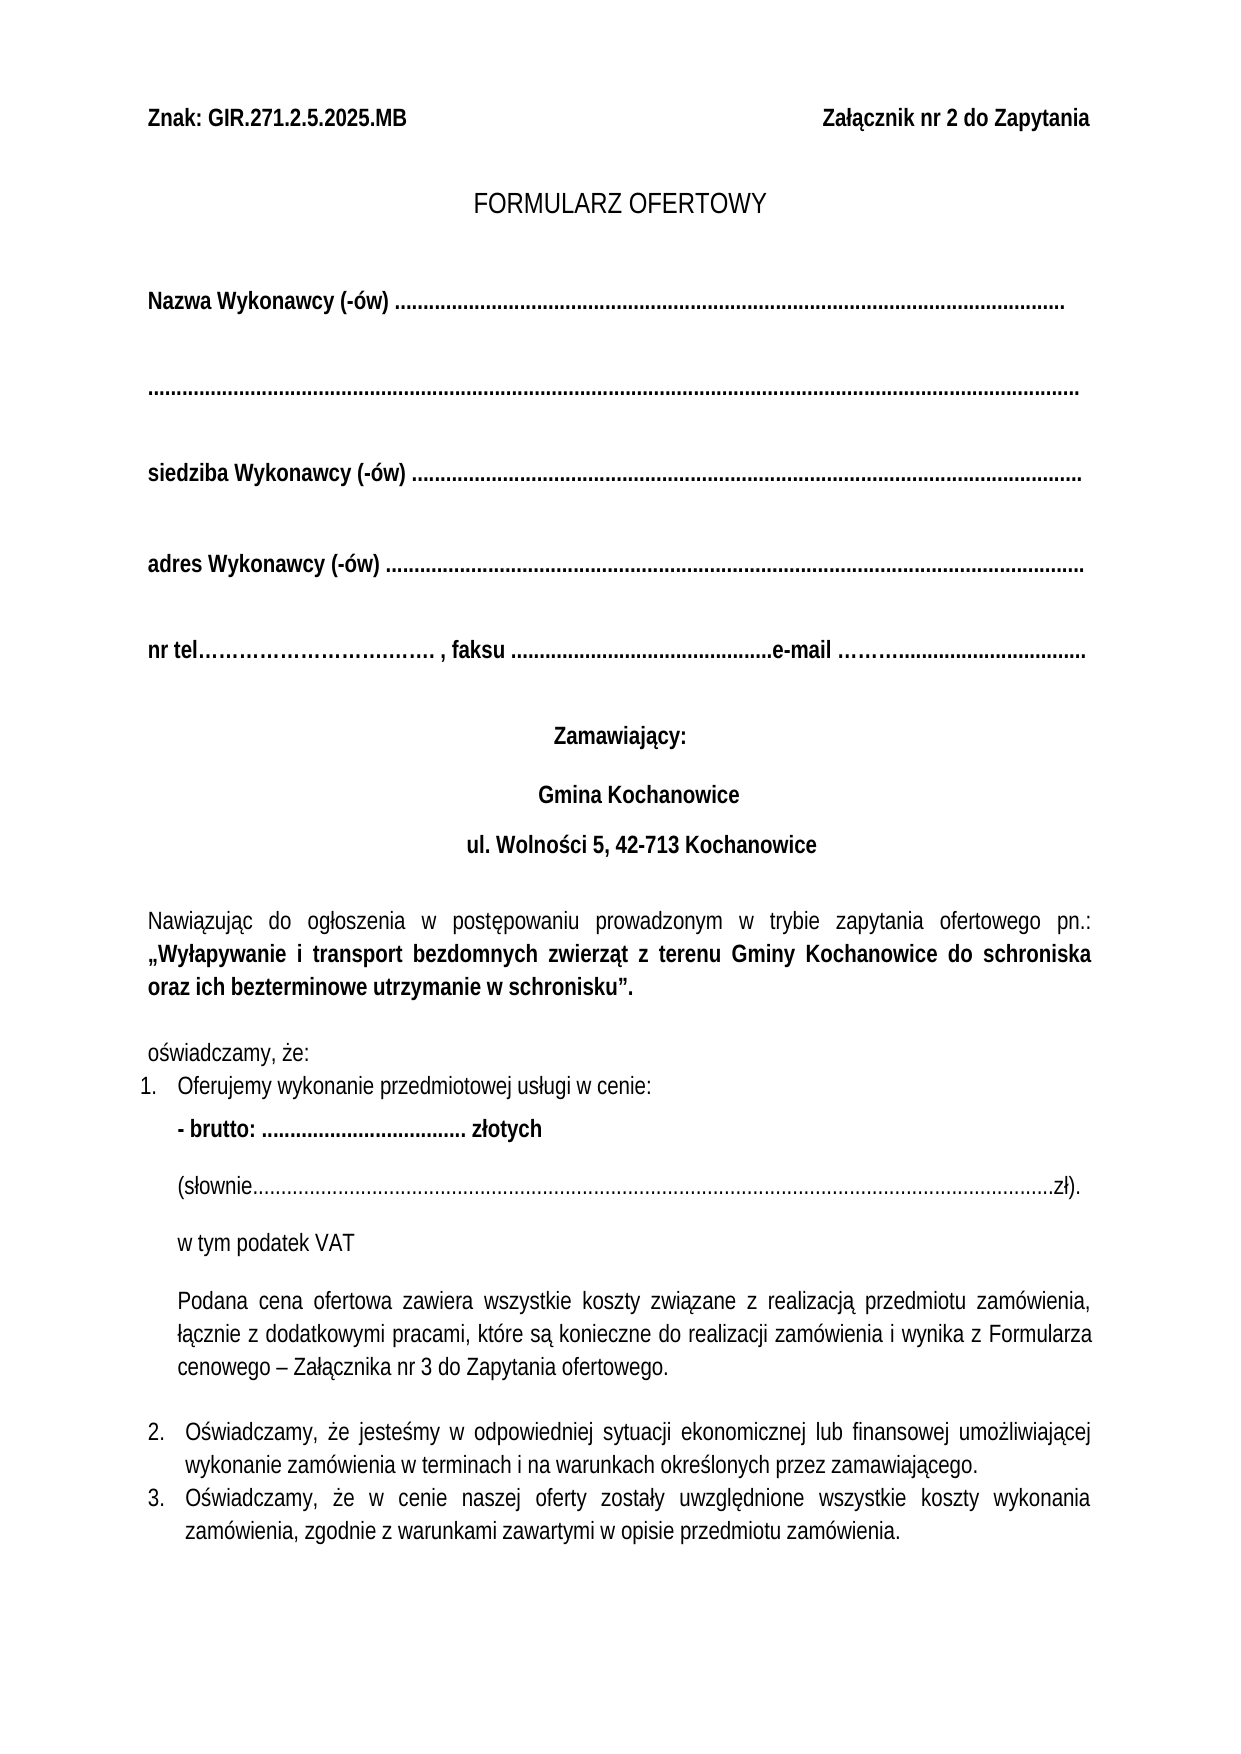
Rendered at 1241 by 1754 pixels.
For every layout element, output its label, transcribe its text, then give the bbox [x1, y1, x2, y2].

text Podana cena ofertowa zawiera wszystkie koszty związane z realizacją przedmiotu zamówienia, łącznie z dodatkowymi pracami, które są konieczne do realizacji zamówienia i wynika z Formularza cenowego – Załącznika nr 3 do Zapytania ofertowego. [177, 1286, 1093, 1380]
text Nawiązując do ogłoszenia w postępowaniu prowadzonym w trybie zapytania ofertowego pn.: „Wyłapywanie i transport bezdomnych zwierząt z terenu Gminy Kochanowice do schroniska oraz ich bezterminowe utrzymanie w schronisku”. [148, 906, 1093, 1001]
text siedziba Wykonawcy (-ów) ...................................................................................................................... [148, 458, 1093, 486]
list - brutto: .................................... złotych [177, 1114, 1093, 1142]
text Nazwa Wykonawcy (-ów) ...................................................................................................................... [148, 286, 1093, 315]
text adres Wykonawcy (-ów) ........................................................................................................................... [148, 549, 1093, 578]
text oświadczamy, że: [148, 1038, 1093, 1067]
list Oświadczamy, że w cenie naszej oferty zostały uwzględnione wszystkie koszty wykonania zamówienia, zgodnie z warunkami zawartymi w opisie przedmiotu zamówienia. [148, 1483, 1093, 1545]
list Oferujemy wykonanie przedmiotowej usługi w cenie: [140, 1071, 1093, 1099]
text Gmina Kochanowice [321, 781, 957, 809]
text Znak: GIR.271.2.5.2025.MB Załącznik nr 2 do Zapytania [148, 103, 1093, 132]
text .................................................................................................................................................................... [148, 372, 1093, 401]
text (słownie.............................................................................................................................................zł). [177, 1171, 1093, 1200]
text Zamawiający: [148, 721, 1093, 749]
text nr tel……………………….……. , faksu ..............................................e-mail ………................................. [148, 635, 1093, 663]
list Oświadczamy, że jesteśmy w odpowiedniej sytuacji ekonomicznej lub finansowej umożliwiającej wykonanie zamówienia w terminach i na warunkach określonych przez zamawiającego. [148, 1417, 1093, 1479]
text FORMULARZ OFERTOWY [148, 186, 1093, 219]
text w tym podatek VAT [177, 1228, 1093, 1257]
text ul. Wolności 5, 42-713 Kochanowice [321, 830, 957, 859]
